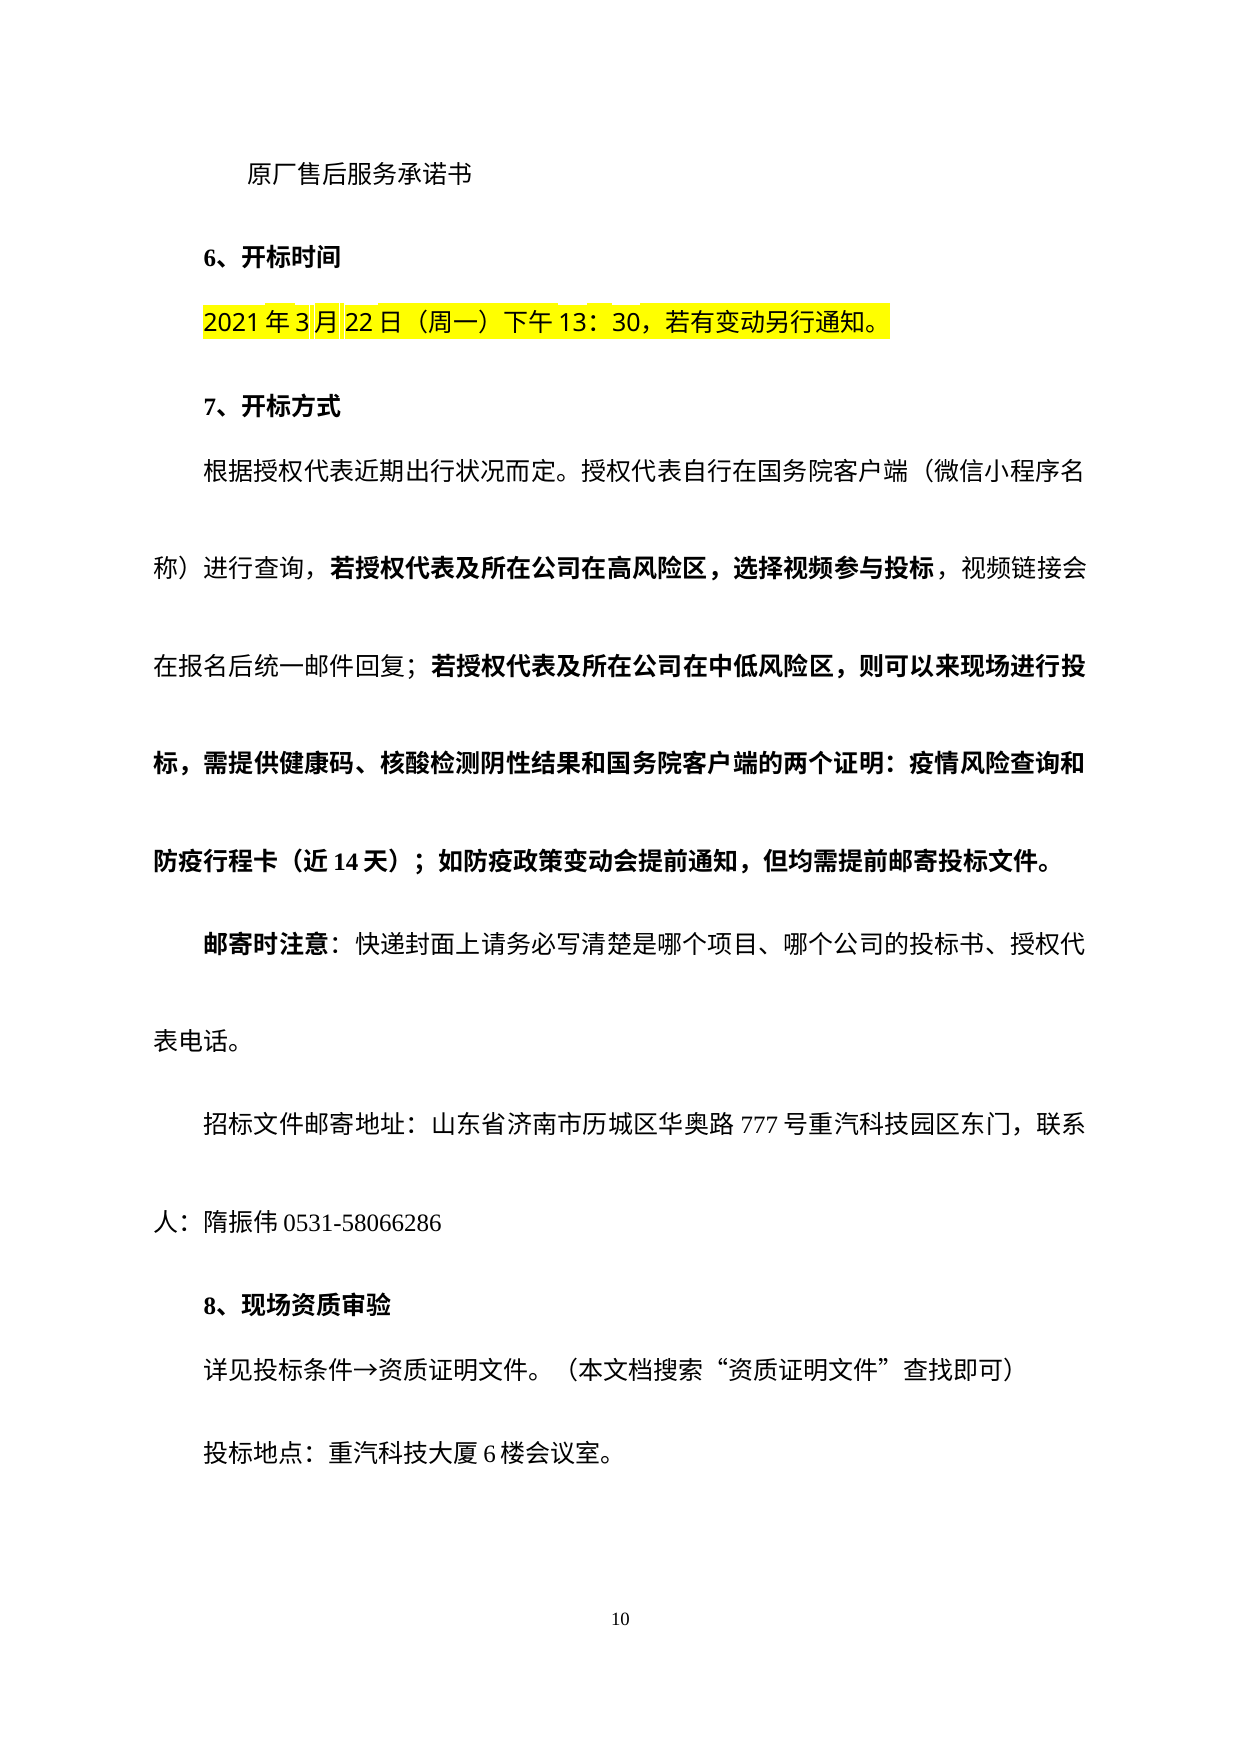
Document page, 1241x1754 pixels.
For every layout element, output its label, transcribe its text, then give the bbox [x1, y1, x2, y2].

text 招标文件邮寄地址：山东省济南市历城区华奥路777号重汽科技园区东门，联系人：隋振伟0531-58066286 [153, 1090, 1087, 1253]
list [203, 140, 1087, 205]
text 邮寄时注意：快递封面上请务必写清楚是哪个项目、哪个公司的投标书、授权代表电话。 [153, 910, 1087, 1072]
text 2021年3月22日（周一）下午13：30，若有变动另行通知。 [153, 288, 1087, 353]
text 6、开标时间 [153, 223, 1087, 288]
text 详见投标条件→资质证明文件。（本文档搜索“资质证明文件”查找即可） [153, 1336, 1087, 1401]
text 根据授权代表近期出行状况而定。授权代表自行在国务院客户端（微信小程序名称）进行查询，若授权代表及所在公司在高风险区，选择视频参与投标，视频链接会在报名后统一邮件回复；若授权代表及所在公司在中低风险区，则可以来现场进行投标，需提供健康码、核酸检测阴性结果和国务院客户端的两个证明：疫情风险查询和防疫行程卡（近14天）；如防疫政策变动会提前通知，但均需提前邮寄投标文件。 [153, 437, 1087, 892]
text 投标地点：重汽科技大厦6楼会议室。 [153, 1419, 1087, 1484]
text 8、现场资质审验 [153, 1271, 1087, 1336]
text 7、开标方式 [153, 372, 1087, 437]
